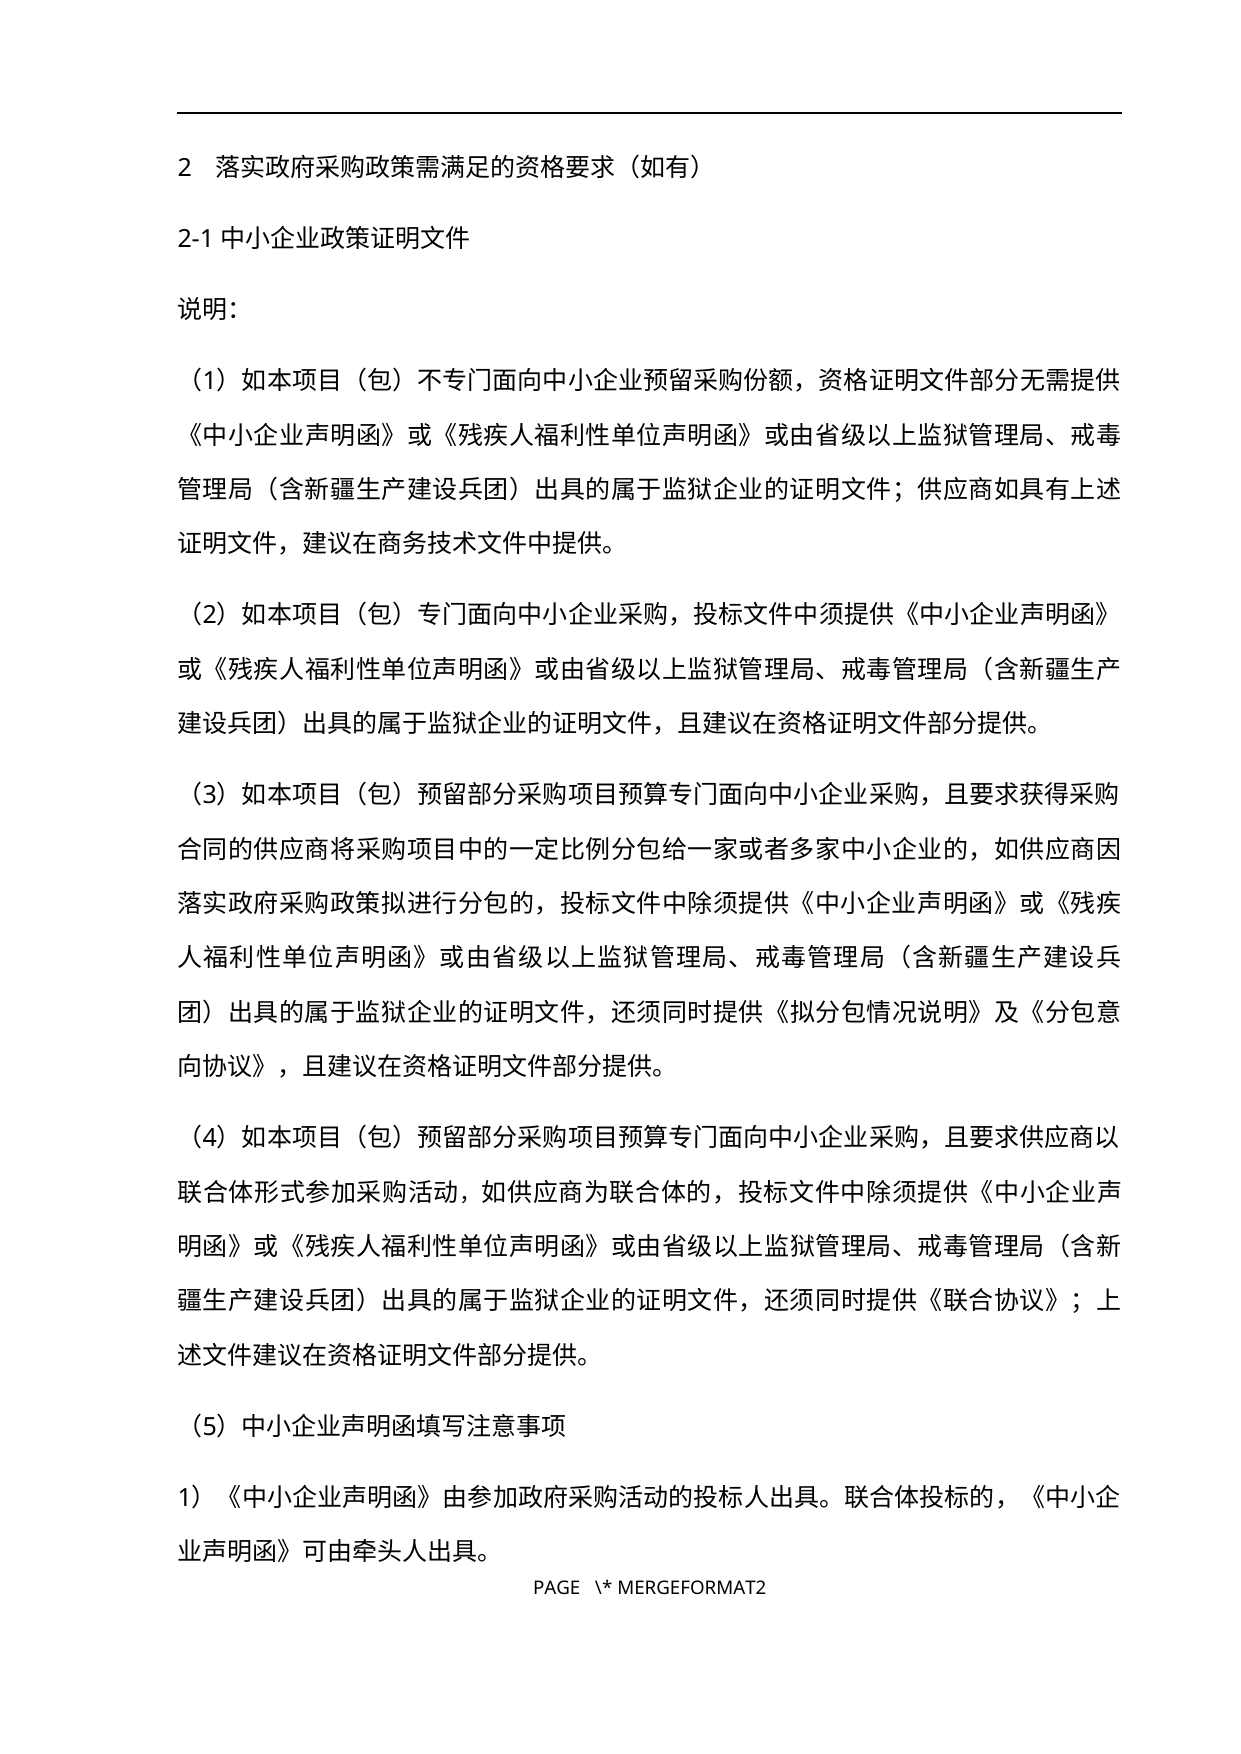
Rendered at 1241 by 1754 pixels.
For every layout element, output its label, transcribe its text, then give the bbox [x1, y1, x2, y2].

text （2）如本项目（包）专门面向中小企业采购，投标文件中须提供《中小企业声明函》或《残疾人福利性单位声明函》或由省级以上监狱管理局、戒毒管理局（含新疆生产建设兵团）出具的属于监狱企业的证明文件，且建议在资格证明文件部分提供。 [177, 595, 1122, 740]
text （3）如本项目（包）预留部分采购项目预算专门面向中小企业采购，且要求获得采购合同的供应商将采购项目中的一定比例分包给一家或者多家中小企业的，如供应商因落实政府采购政策拟进行分包的，投标文件中除须提供《中小企业声明函》或《残疾人福利性单位声明函》或由省级以上监狱管理局、戒毒管理局（含新疆生产建设兵团）出具的属于监狱企业的证明文件，还须同时提供《拟分包情况说明》及《分包意向协议》，且建议在资格证明文件部分提供。 [177, 775, 1122, 1083]
text 说明： [177, 290, 1122, 326]
text 2-1 中小企业政策证明文件 [177, 219, 1122, 255]
text （5）中小企业声明函填写注意事项 [177, 1406, 1122, 1442]
text 1）《中小企业声明函》由参加政府采购活动的投标人出具。联合体投标的，《中小企业声明函》可由牵头人出具。 [177, 1477, 1122, 1568]
text （4）如本项目（包）预留部分采购项目预算专门面向中小企业采购，且要求供应商以联合体形式参加采购活动，如供应商为联合体的，投标文件中除须提供《中小企业声明函》或《残疾人福利性单位声明函》或由省级以上监狱管理局、戒毒管理局（含新疆生产建设兵团）出具的属于监狱企业的证明文件，还须同时提供《联合协议》；上述文件建议在资格证明文件部分提供。 [177, 1118, 1122, 1371]
list 落实政府采购政策需满足的资格要求（如有） [177, 148, 1122, 184]
text （1）如本项目（包）不专门面向中小企业预留采购份额，资格证明文件部分无需提供《中小企业声明函》或《残疾人福利性单位声明函》或由省级以上监狱管理局、戒毒管理局（含新疆生产建设兵团）出具的属于监狱企业的证明文件；供应商如具有上述证明文件，建议在商务技术文件中提供。 [177, 361, 1122, 560]
